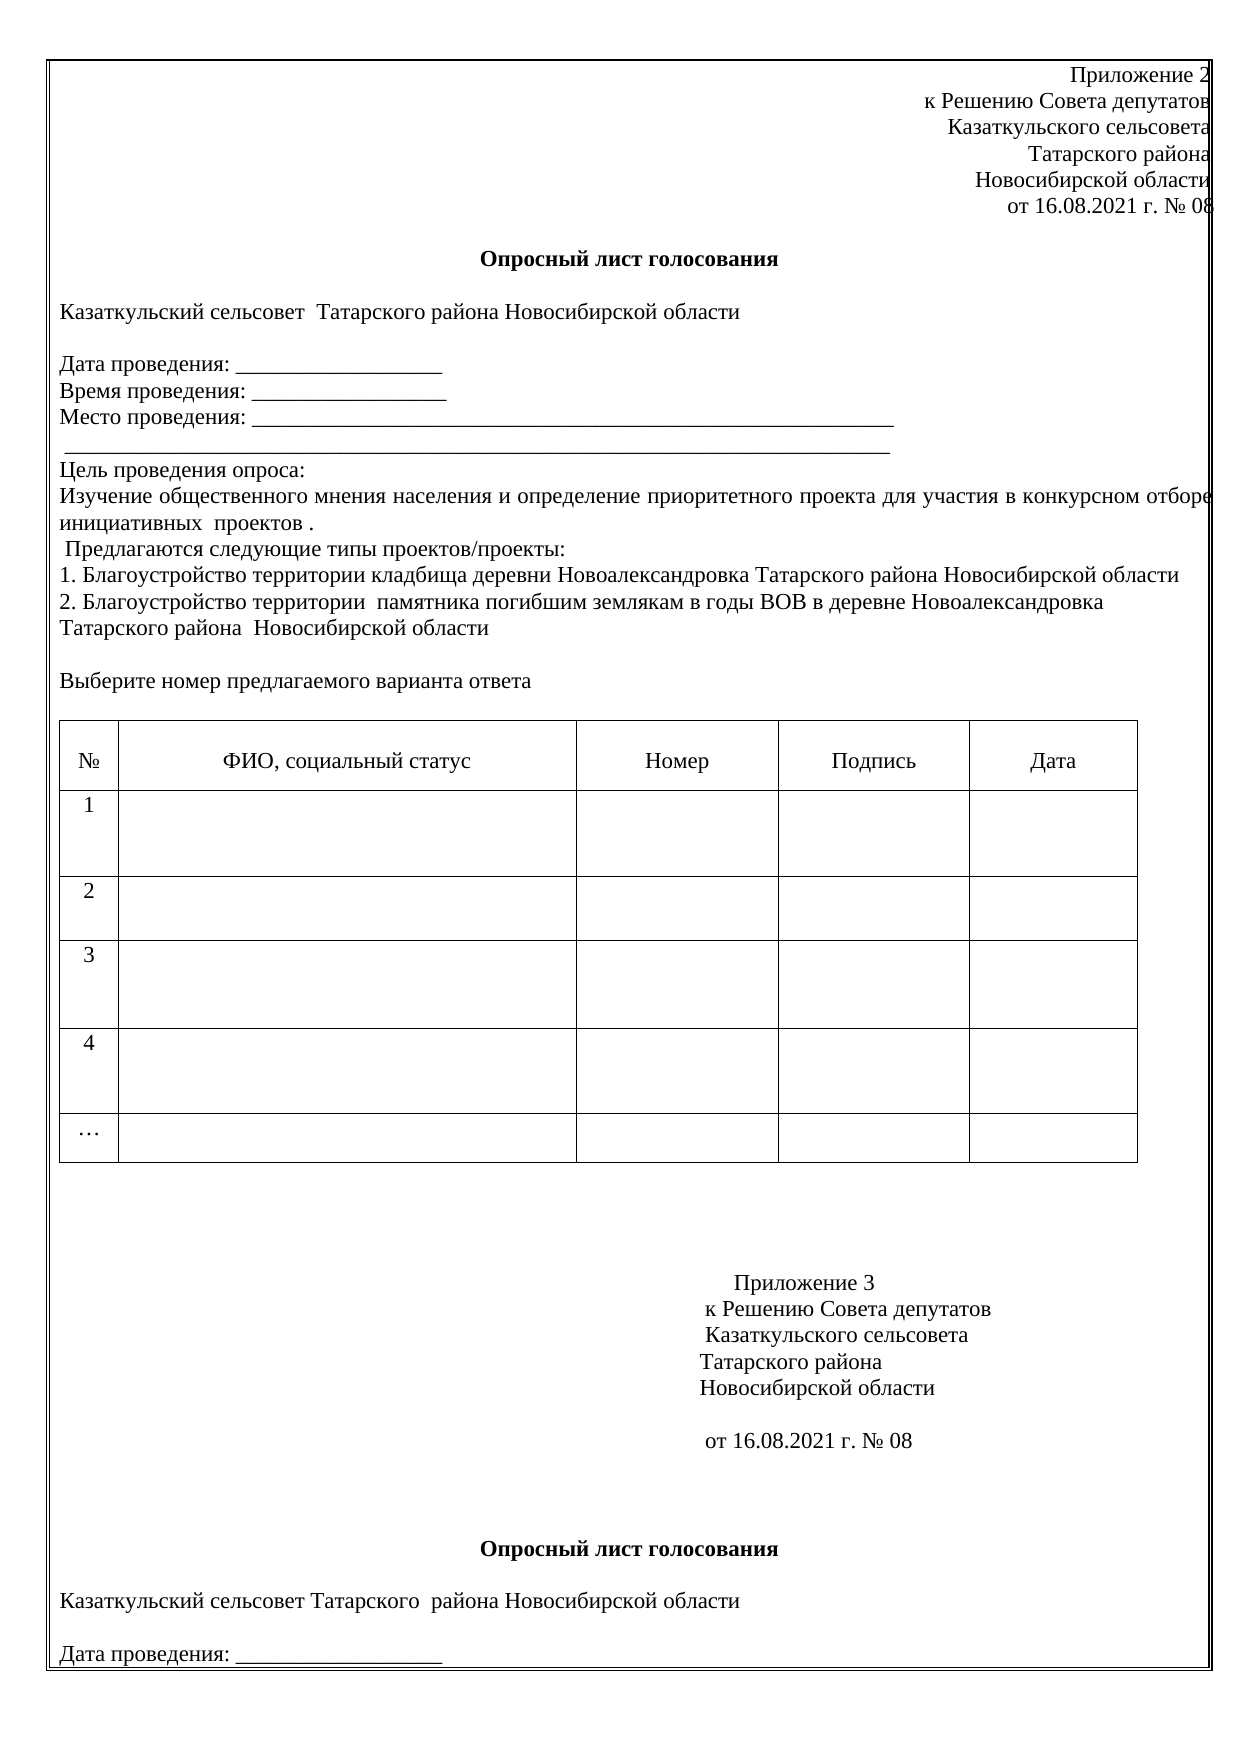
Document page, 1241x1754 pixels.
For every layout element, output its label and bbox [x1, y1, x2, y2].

table_cell [50, 61, 1208, 1666]
